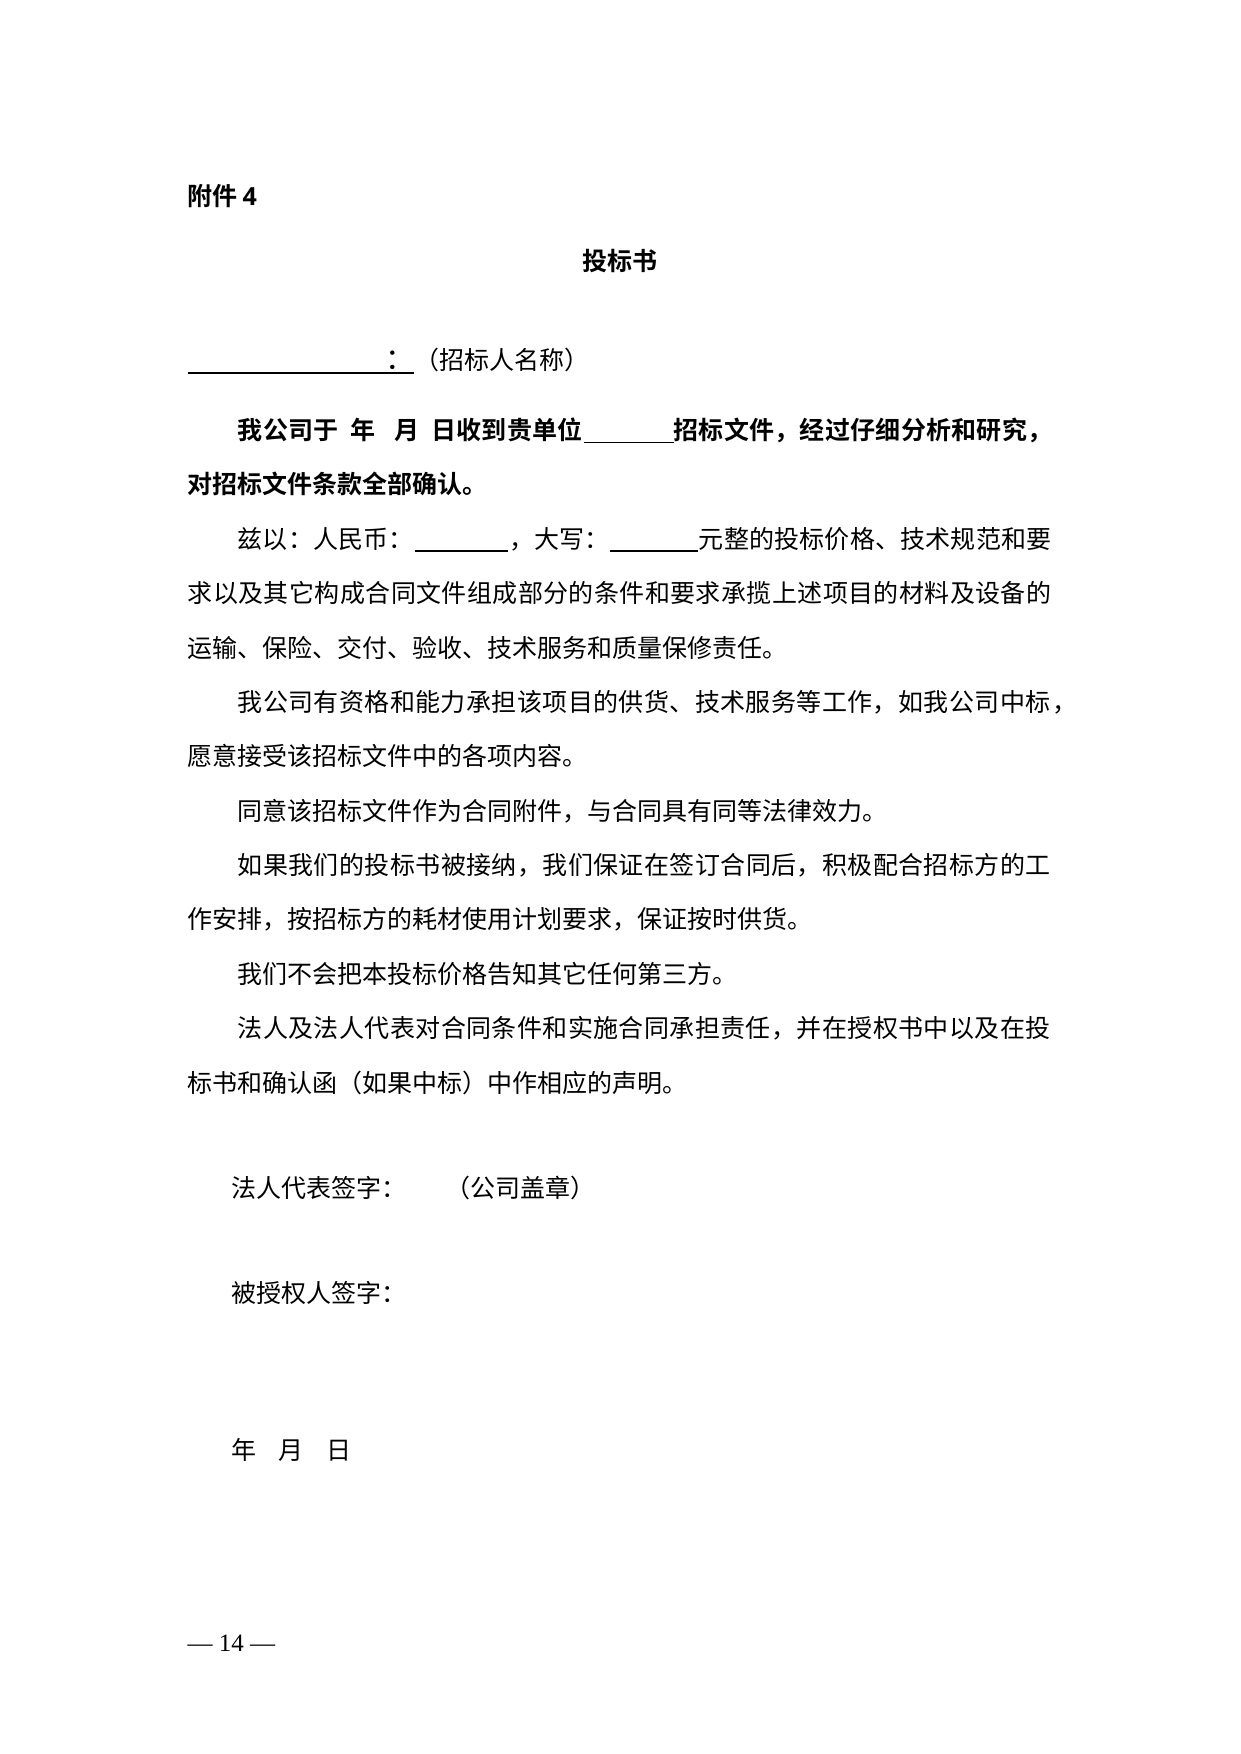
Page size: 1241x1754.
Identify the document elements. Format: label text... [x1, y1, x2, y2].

text 我们不会把本投标价格告知其它任何第三方。 [187, 954, 1053, 991]
text 我公司于 年 月 日收到贵单位 招标文件，经过仔细分析和研究，对招标文件条款全部确认。 [187, 411, 1053, 501]
text 被授权人签字： [187, 1274, 1053, 1310]
text 我公司有资格和能力承担该项目的供货、技术服务等工作，如我公司中标，愿意接受该招标文件中的各项内容。 [187, 682, 1053, 773]
text ：（招标人名称） [187, 324, 1053, 389]
text 兹以：人民币： ，大写： 元整的投标价格、技术规范和要求以及其它构成合同文件组成部分的条件和要求承揽上述项目的材料及设备的运输、保险、交付、验收、技术服务和质量保修责任。 [187, 519, 1053, 664]
text 法人及法人代表对合同条件和实施合同承担责任，并在授权书中以及在投标书和确认函（如果中标）中作相应的声明。 [187, 1009, 1053, 1099]
text 年 月 日 [187, 1430, 1053, 1467]
text 法人代表签字： （公司盖章） [187, 1168, 1053, 1205]
text 同意该招标文件作为合同附件，与合同具有同等法律效力。 [187, 791, 1053, 827]
text 投标书 [187, 227, 1053, 292]
text 附件4 [187, 162, 1053, 227]
text 如果我们的投标书被接纳，我们保证在签订合同后，积极配合招标方的工作安排，按招标方的耗材使用计划要求，保证按时供货。 [187, 846, 1053, 936]
